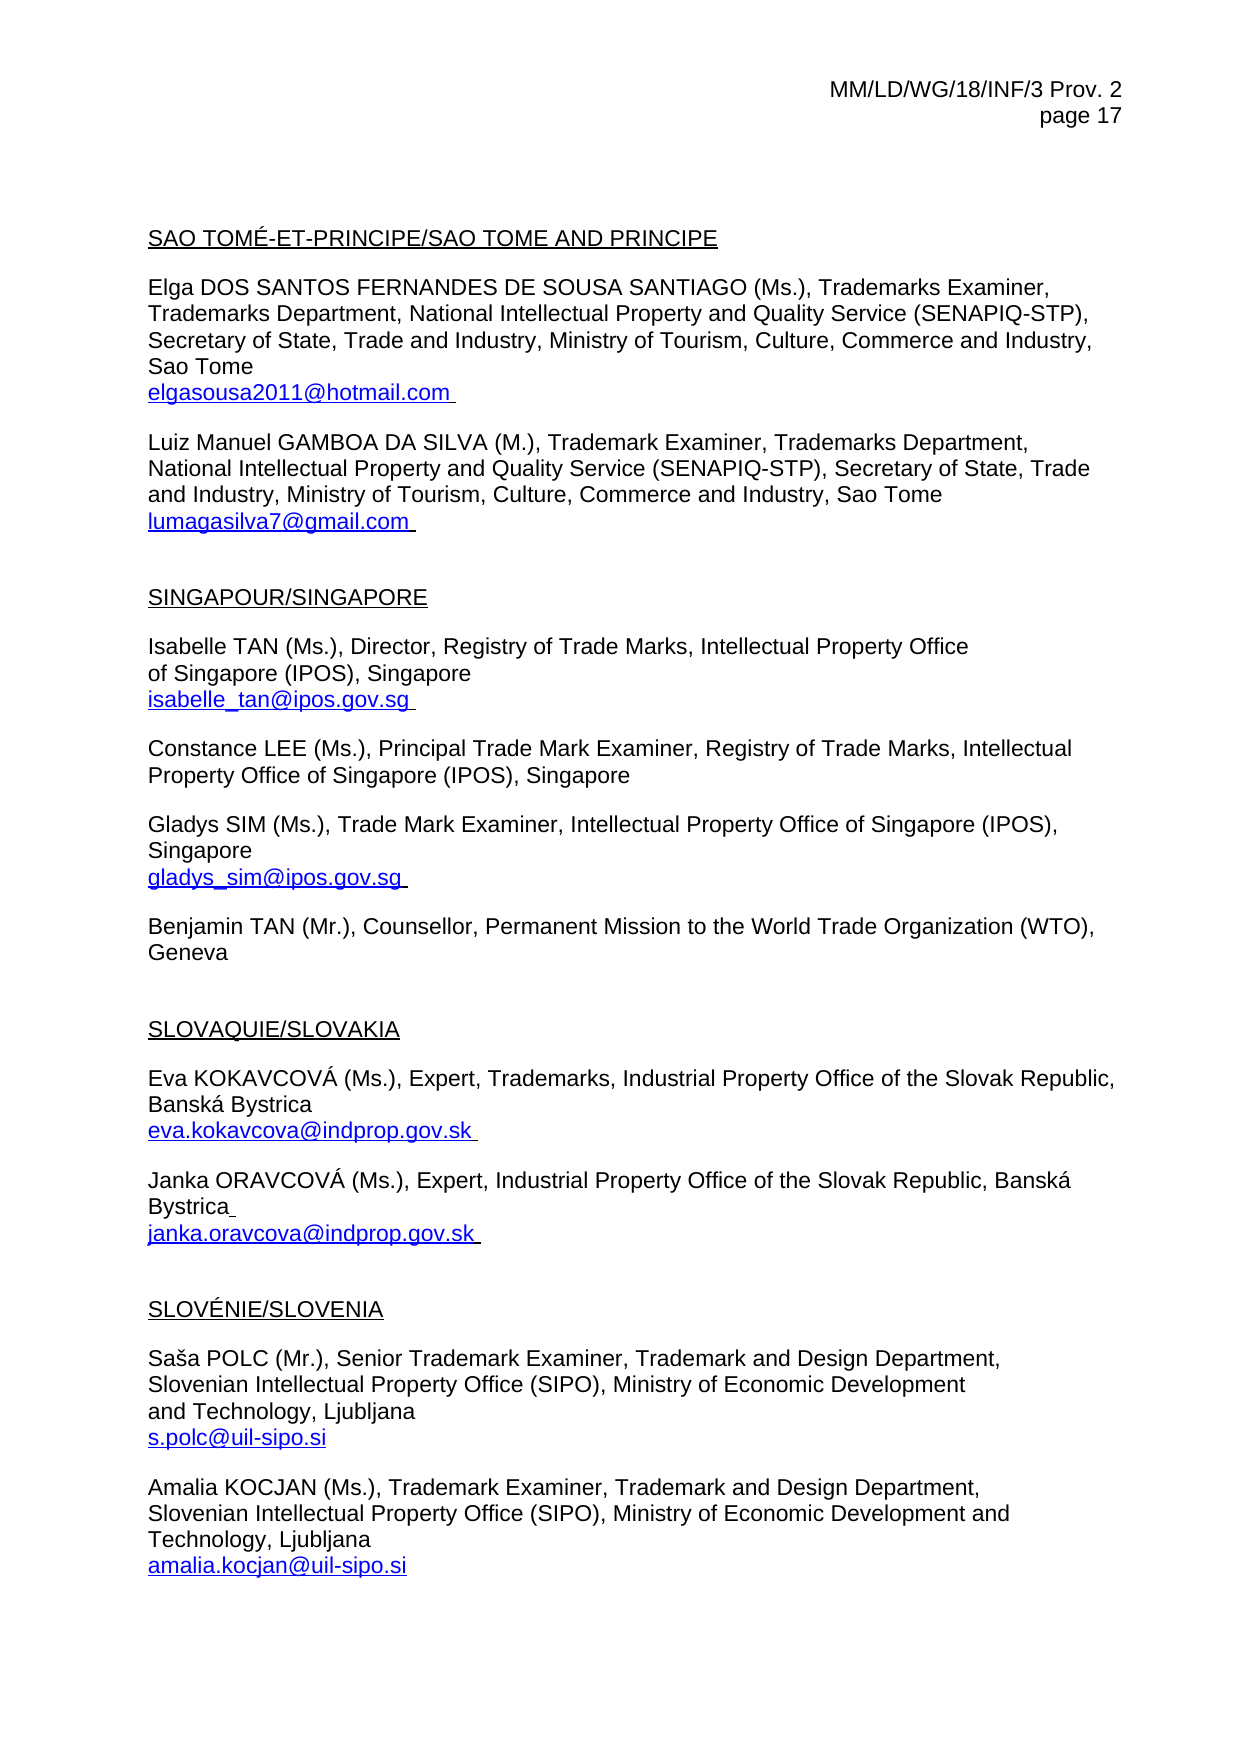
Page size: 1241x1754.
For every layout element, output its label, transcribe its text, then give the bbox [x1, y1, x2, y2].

subtitle SLOVAQUIE/SLOVAKIA [148, 1016, 1122, 1042]
text Isabelle TAN (Ms.), Director, Registry of Trade Marks, Intellectual Property Office of Singapore (IPOS), Singapore isabelle_tan@ipos.gov.sg [148, 633, 1122, 712]
text Luiz Manuel GAMBOA DA SILVA (M.), Trademark Examiner, Trademarks Department, National Intellectual Property and Quality Service (SENAPIQ-STP), Secretary of State, Trade and Industry, Ministry of Tourism, Culture, Commerce and Industry, Sao Tome lumagasilva7@gmail.com [148, 428, 1122, 534]
text Janka ORAVCOVÁ (Ms.), Expert, Industrial Property Office of the Slovak Republic, Banská Bystrica janka.oravcova@indprop.gov.sk [148, 1167, 1122, 1246]
text Saša POLC (Mr.), Senior Trademark Examiner, Trademark and Design Department, Slovenian Intellectual Property Office (SIPO), Ministry of Economic Development and Technology, Ljubljana s.polc@uil-sipo.si [148, 1345, 1122, 1451]
subtitle SAO TOMÉ-ET-PRINCIPE/SAO TOME AND PRINCIPE [148, 224, 1122, 251]
text Benjamin TAN (Mr.), Counsellor, Permanent Mission to the World Trade Organization (WTO), Geneva [148, 913, 1122, 966]
text Elga DOS SANTOS FERNANDES DE SOUSA SANTIAGO (Ms.), Trademarks Examiner, Trademarks Department, National Intellectual Property and Quality Service (SENAPIQ-STP), Secretary of State, Trade and Industry, Ministry of Tourism, Culture, Commerce and Industry, Sao Tome elgasousa2011@hotmail.com [148, 274, 1122, 406]
text Eva KOKAVCOVÁ (Ms.), Expert, Trademarks, Industrial Property Office of the Slovak Republic, Banská Bystrica eva.kokavcova@indprop.gov.sk [148, 1065, 1122, 1144]
subtitle SLOVÉNIE/SLOVENIA [148, 1296, 1122, 1322]
text Constance LEE (Ms.), Principal Trade Mark Examiner, Registry of Trade Marks, Intellectual Property Office of Singapore (IPOS), Singapore [148, 735, 1122, 788]
text Gladys SIM (Ms.), Trade Mark Examiner, Intellectual Property Office of Singapore (IPOS), Singapore gladys_sim@ipos.gov.sg [148, 811, 1122, 890]
subtitle SINGAPOUR/SINGAPORE [148, 584, 1122, 610]
text Amalia KOCJAN (Ms.), Trademark Examiner, Trademark and Design Department, Slovenian Intellectual Property Office (SIPO), Ministry of Economic Development and Technology, Ljubljana amalia.kocjan@uil-sipo.si [148, 1473, 1122, 1579]
